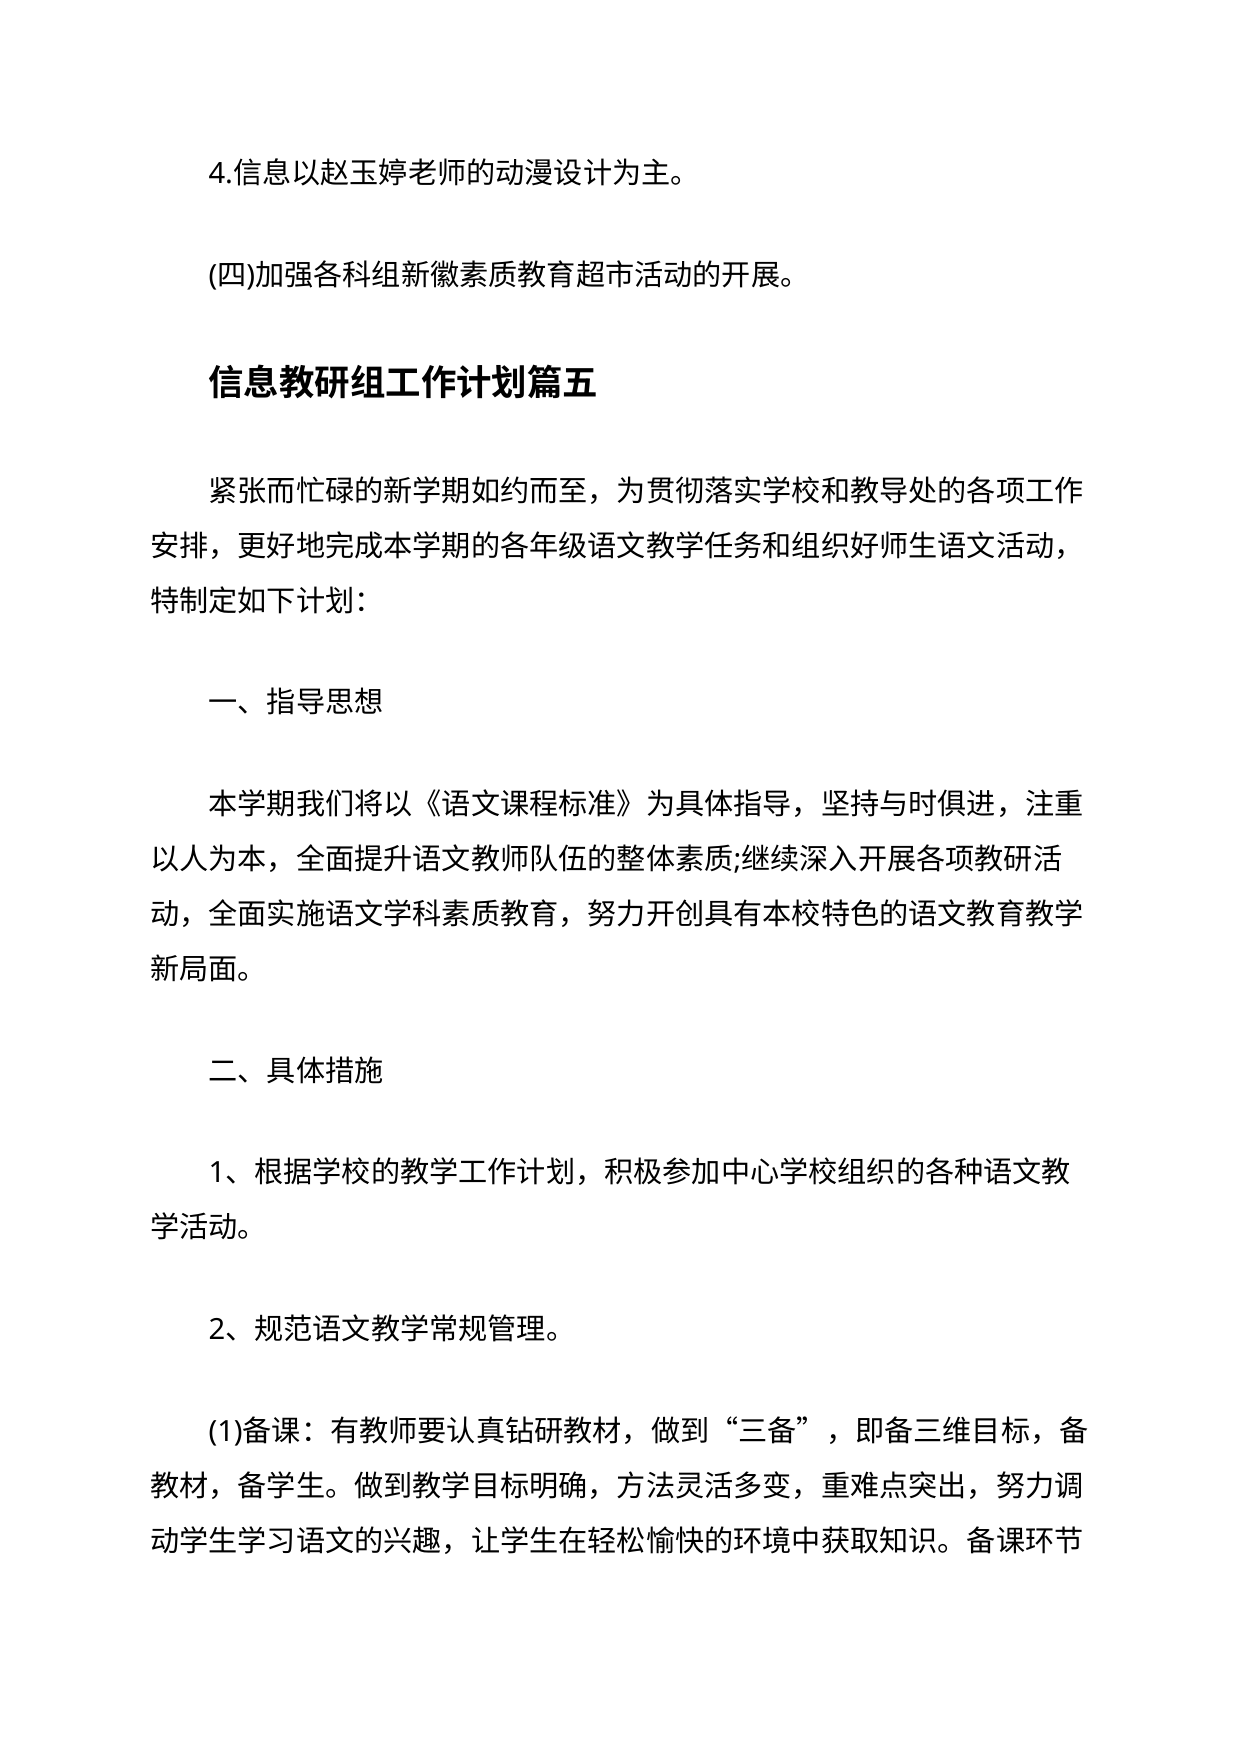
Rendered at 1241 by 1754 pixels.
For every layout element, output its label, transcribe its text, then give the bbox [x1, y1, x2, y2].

text 二、具体措施 [150, 1047, 1090, 1089]
text 1、根据学校的教学工作计划，积极参加中心学校组织的各种语文教学活动。 [150, 1149, 1090, 1246]
text 4.信息以赵玉婷老师的动漫设计为主。 [150, 150, 1090, 192]
text 紧张而忙碌的新学期如约而至，为贯彻落实学校和教导处的各项工作安排，更好地完成本学期的各年级语文教学任务和组织好师生语文活动，特制定如下计划： [150, 467, 1090, 619]
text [150, 1408, 1090, 1560]
text 2、规范语文教学常规管理。 [150, 1306, 1090, 1348]
text (四)加强各科组新徽素质教育超市活动的开展。 [150, 252, 1090, 294]
text 一、指导思想 [150, 679, 1090, 721]
text 信息教研组工作计划篇五 [150, 354, 1090, 405]
text 本学期我们将以《语文课程标准》为具体指导，坚持与时俱进，注重以人为本，全面提升语文教师队伍的整体素质;继续深入开展各项教研活动，全面实施语文学科素质教育，努力开创具有本校特色的语文教育教学新局面。 [150, 781, 1090, 988]
